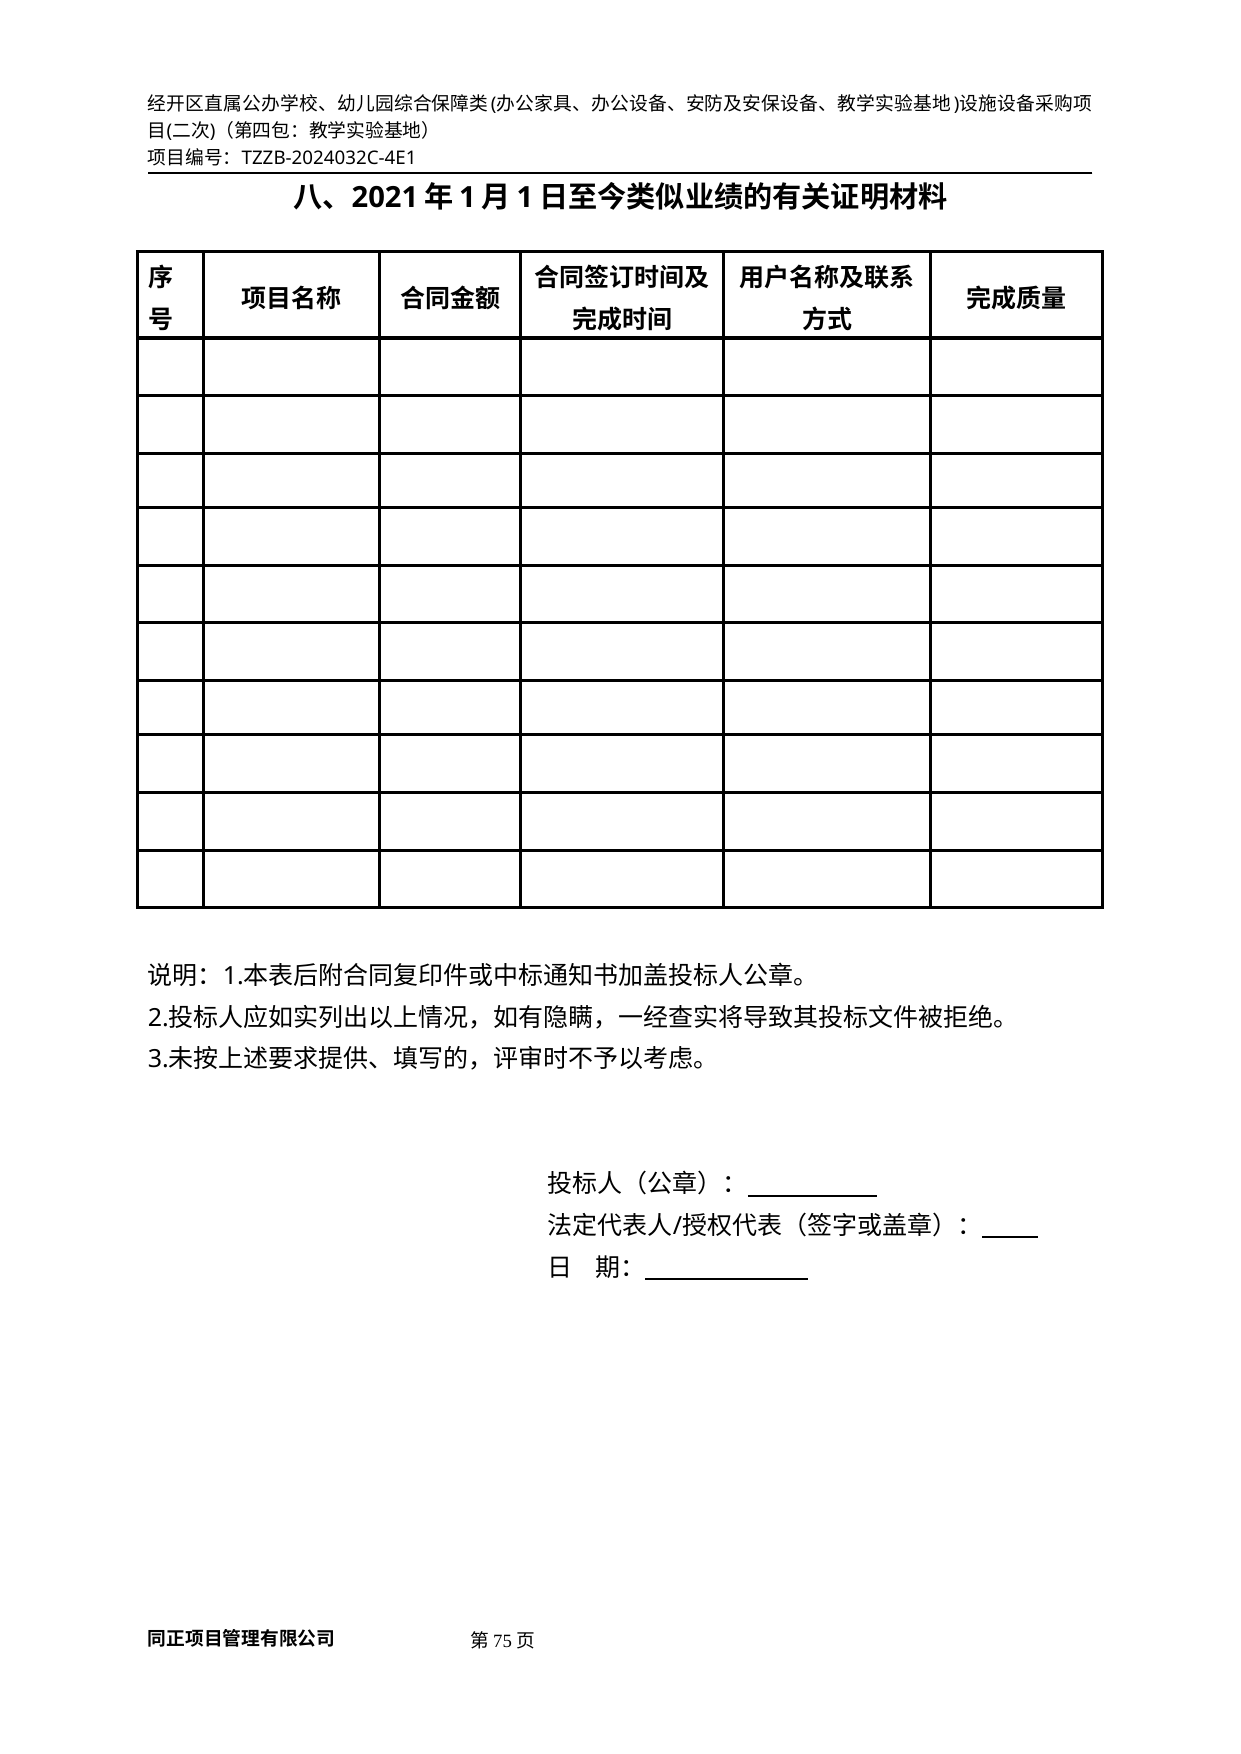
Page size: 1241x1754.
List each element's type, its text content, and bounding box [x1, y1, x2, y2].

text 日 期： [148, 1243, 1092, 1284]
table_cell [139, 794, 202, 848]
table_header 合同金额 [381, 253, 519, 336]
table_cell [522, 624, 722, 679]
table_cell [205, 340, 378, 394]
table_cell [932, 455, 1101, 506]
table_cell [932, 397, 1101, 452]
table_cell [522, 682, 722, 733]
table_cell [205, 509, 378, 563]
table_cell [381, 794, 519, 848]
table_cell [381, 509, 519, 563]
table_cell [522, 852, 722, 906]
table_cell [725, 852, 929, 906]
table_cell [381, 455, 519, 506]
table_cell [139, 455, 202, 506]
table_cell [139, 624, 202, 679]
table_cell [522, 397, 722, 452]
table_cell [139, 682, 202, 733]
table_cell [725, 794, 929, 848]
table_cell [381, 682, 519, 733]
table_cell [139, 736, 202, 791]
table_cell [932, 509, 1101, 563]
subtitle 八、2021年1月1日至今类似业绩的有关证明材料 [148, 174, 1092, 216]
table_header 完成质量 [932, 253, 1101, 336]
table_header 合同签订时间及完成时间 [522, 253, 722, 336]
text 3.未按上述要求提供、填写的，评审时不予以考虑。 [148, 1034, 1092, 1076]
table_cell [932, 682, 1101, 733]
table_cell [522, 736, 722, 791]
table_cell [139, 340, 202, 394]
text 2.投标人应如实列出以上情况，如有隐瞒，一经查实将导致其投标文件被拒绝。 [148, 993, 1092, 1034]
table_cell [205, 397, 378, 452]
text 法定代表人/授权代表（签字或盖章）： [148, 1201, 1092, 1243]
table_cell [522, 567, 722, 621]
table_cell [381, 397, 519, 452]
table_cell [522, 509, 722, 563]
table_cell [381, 340, 519, 394]
table_cell [725, 509, 929, 563]
table_cell [932, 794, 1101, 848]
table_cell [139, 852, 202, 906]
table_cell [205, 455, 378, 506]
table_cell [381, 736, 519, 791]
table_cell [932, 736, 1101, 791]
text 投标人（公章）： [148, 1159, 1092, 1201]
table_cell [139, 397, 202, 452]
table_cell [522, 455, 722, 506]
table_cell [139, 509, 202, 563]
table_cell [205, 624, 378, 679]
table_cell [381, 567, 519, 621]
table_cell [932, 340, 1101, 394]
table_header 用户名称及联系方式 [725, 253, 929, 336]
table_header 项目名称 [205, 253, 378, 336]
table_cell [725, 397, 929, 452]
text 说明：1.本表后附合同复印件或中标通知书加盖投标人公章。 [148, 951, 1092, 993]
table_cell [139, 567, 202, 621]
table_header 序号 [139, 253, 202, 336]
table_cell [205, 736, 378, 791]
table_cell [725, 624, 929, 679]
table_cell [205, 682, 378, 733]
table_cell [205, 567, 378, 621]
table_cell [725, 340, 929, 394]
table_cell [932, 567, 1101, 621]
table_cell [522, 340, 722, 394]
table_cell [725, 682, 929, 733]
table_cell [205, 794, 378, 848]
table_cell [522, 794, 722, 848]
table_cell [381, 852, 519, 906]
table_cell [725, 567, 929, 621]
table_cell [725, 455, 929, 506]
table_cell [932, 852, 1101, 906]
table_cell [381, 624, 519, 679]
table_cell [725, 736, 929, 791]
table_cell [932, 624, 1101, 679]
table_cell [205, 852, 378, 906]
